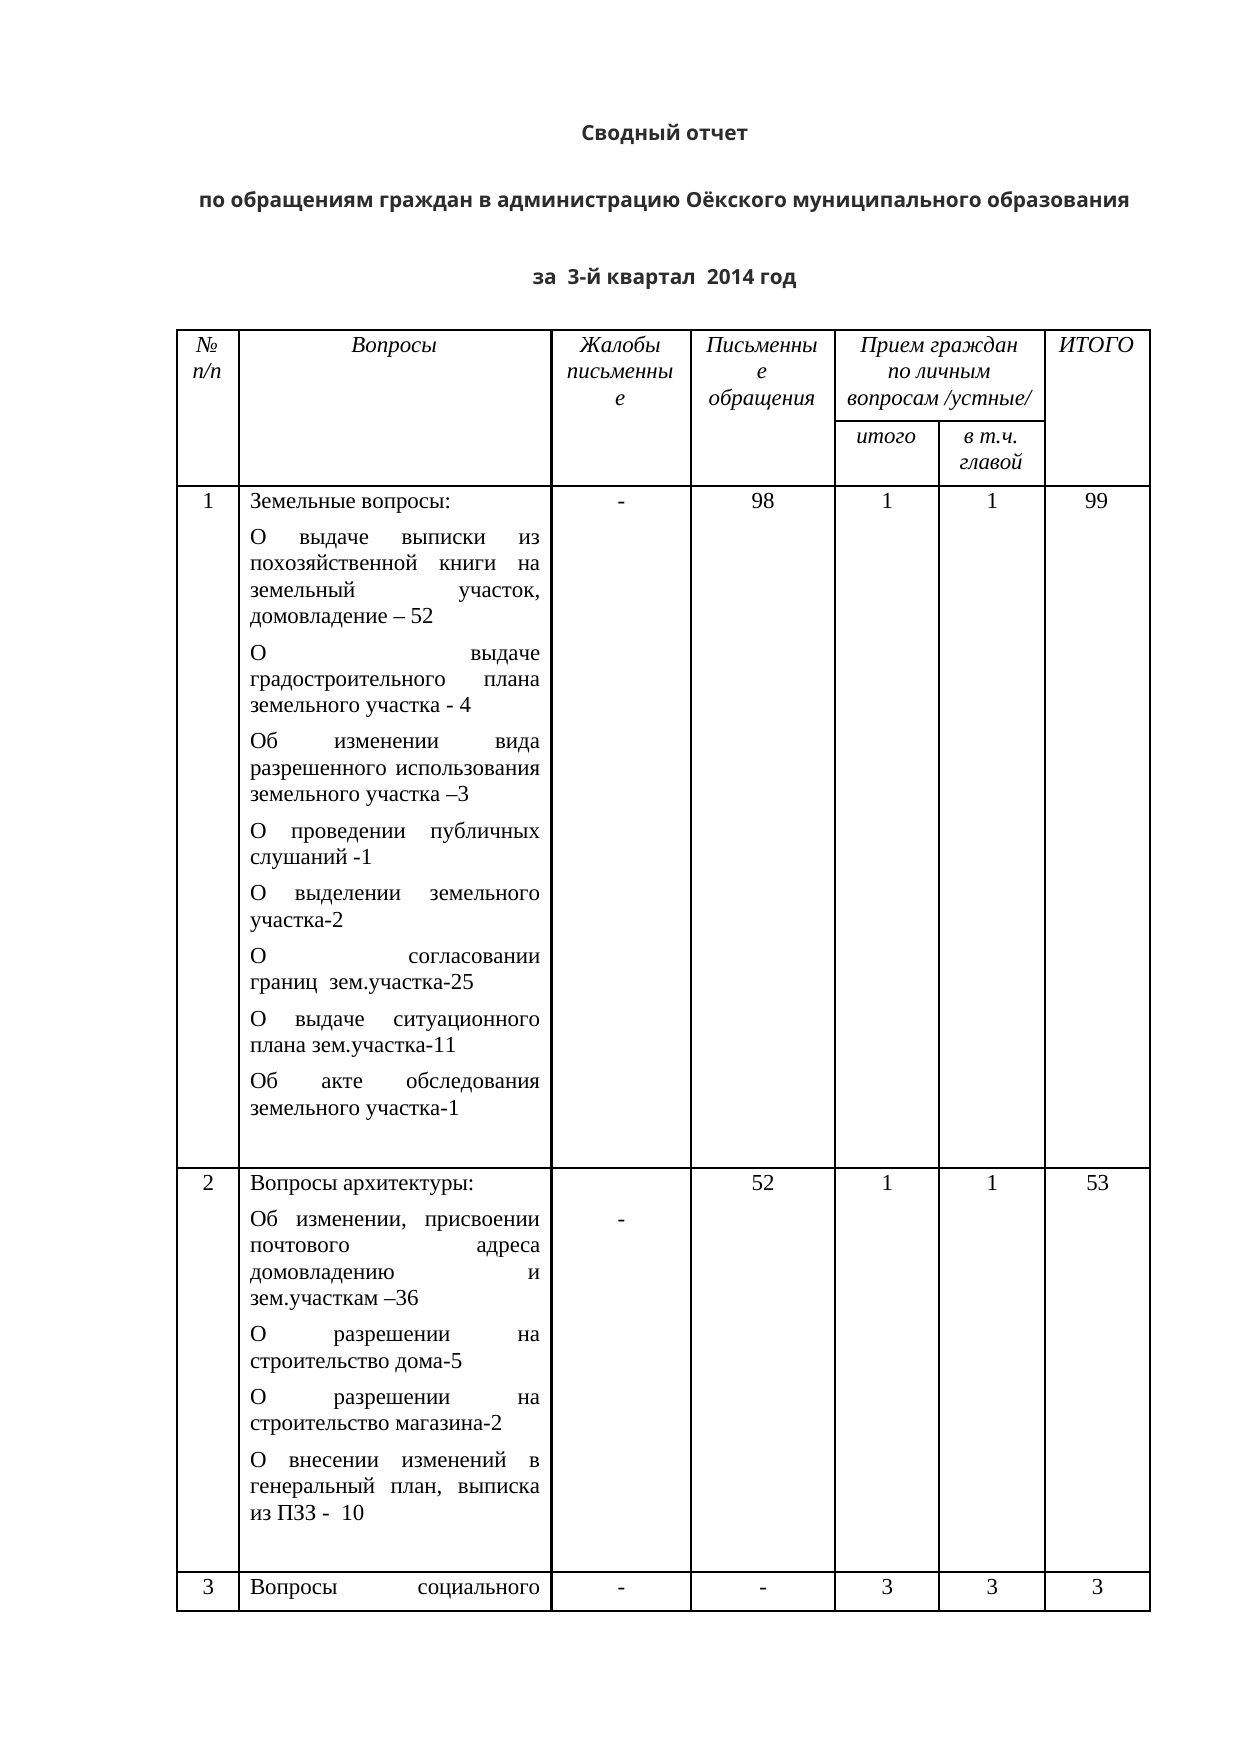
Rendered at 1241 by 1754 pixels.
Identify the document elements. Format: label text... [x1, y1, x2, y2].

table_cell 3 [836, 1573, 938, 1610]
text Сводный отчет [177, 118, 1152, 147]
table_header Письменные обращения [692, 331, 834, 485]
table_cell итого [836, 422, 938, 485]
table_cell 1 [940, 487, 1044, 1167]
table_cell 1 [836, 1169, 938, 1571]
table_header ИТОГО [1046, 331, 1149, 485]
table_cell Земельные вопросы: О выдаче выписки из похозяйственной книги на земельный участок, домовладение – 52 О выдаче градостроительного плана земельного участка - 4 Об изменении вида разрешенного использования земельного участка –3 О проведении публичных слушаний -1 О выделении земельного участка-2 О согласовании границ зем.участка-25 О выдаче ситуационного плана зем.участка-11 Об акте обследования земельного участка-1 [240, 487, 550, 1167]
table_cell 53 [1046, 1169, 1149, 1571]
table_header Вопросы [240, 331, 550, 485]
table_cell 1 [178, 487, 238, 1167]
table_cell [240, 1573, 550, 1610]
table_cell в т.ч. главой [940, 422, 1044, 485]
table_cell 3 [1046, 1573, 1149, 1610]
table_cell 1 [836, 487, 938, 1167]
table_cell 3 [178, 1573, 238, 1610]
table_cell - [553, 1169, 690, 1571]
table_cell 98 [692, 487, 834, 1167]
table_cell - [553, 1573, 690, 1610]
text по обращениям граждан в администрацию Оёкского муниципального образования [177, 185, 1152, 213]
table_cell 52 [692, 1169, 834, 1571]
table_header Жалобы письменные [553, 331, 690, 485]
table_cell Вопросы архитектуры: Об изменении, присвоении почтового адреса домовладению и зем.участкам –36 О разрешении на строительство дома-5 О разрешении на строительство магазина-2 О внесении изменений в генеральный план, выписка из ПЗЗ - 10 [240, 1169, 550, 1571]
table_cell 1 [940, 1169, 1044, 1571]
table_cell 99 [1046, 487, 1149, 1167]
table_header № п/п [178, 331, 238, 485]
table_header Прием граждан по личным вопросам /устные/ [836, 331, 1044, 420]
text за 3-й квартал 2014 год [177, 262, 1152, 290]
table_cell 2 [178, 1169, 238, 1571]
table_cell 3 [940, 1573, 1044, 1610]
table_cell - [553, 487, 690, 1167]
table_cell - [692, 1573, 834, 1610]
